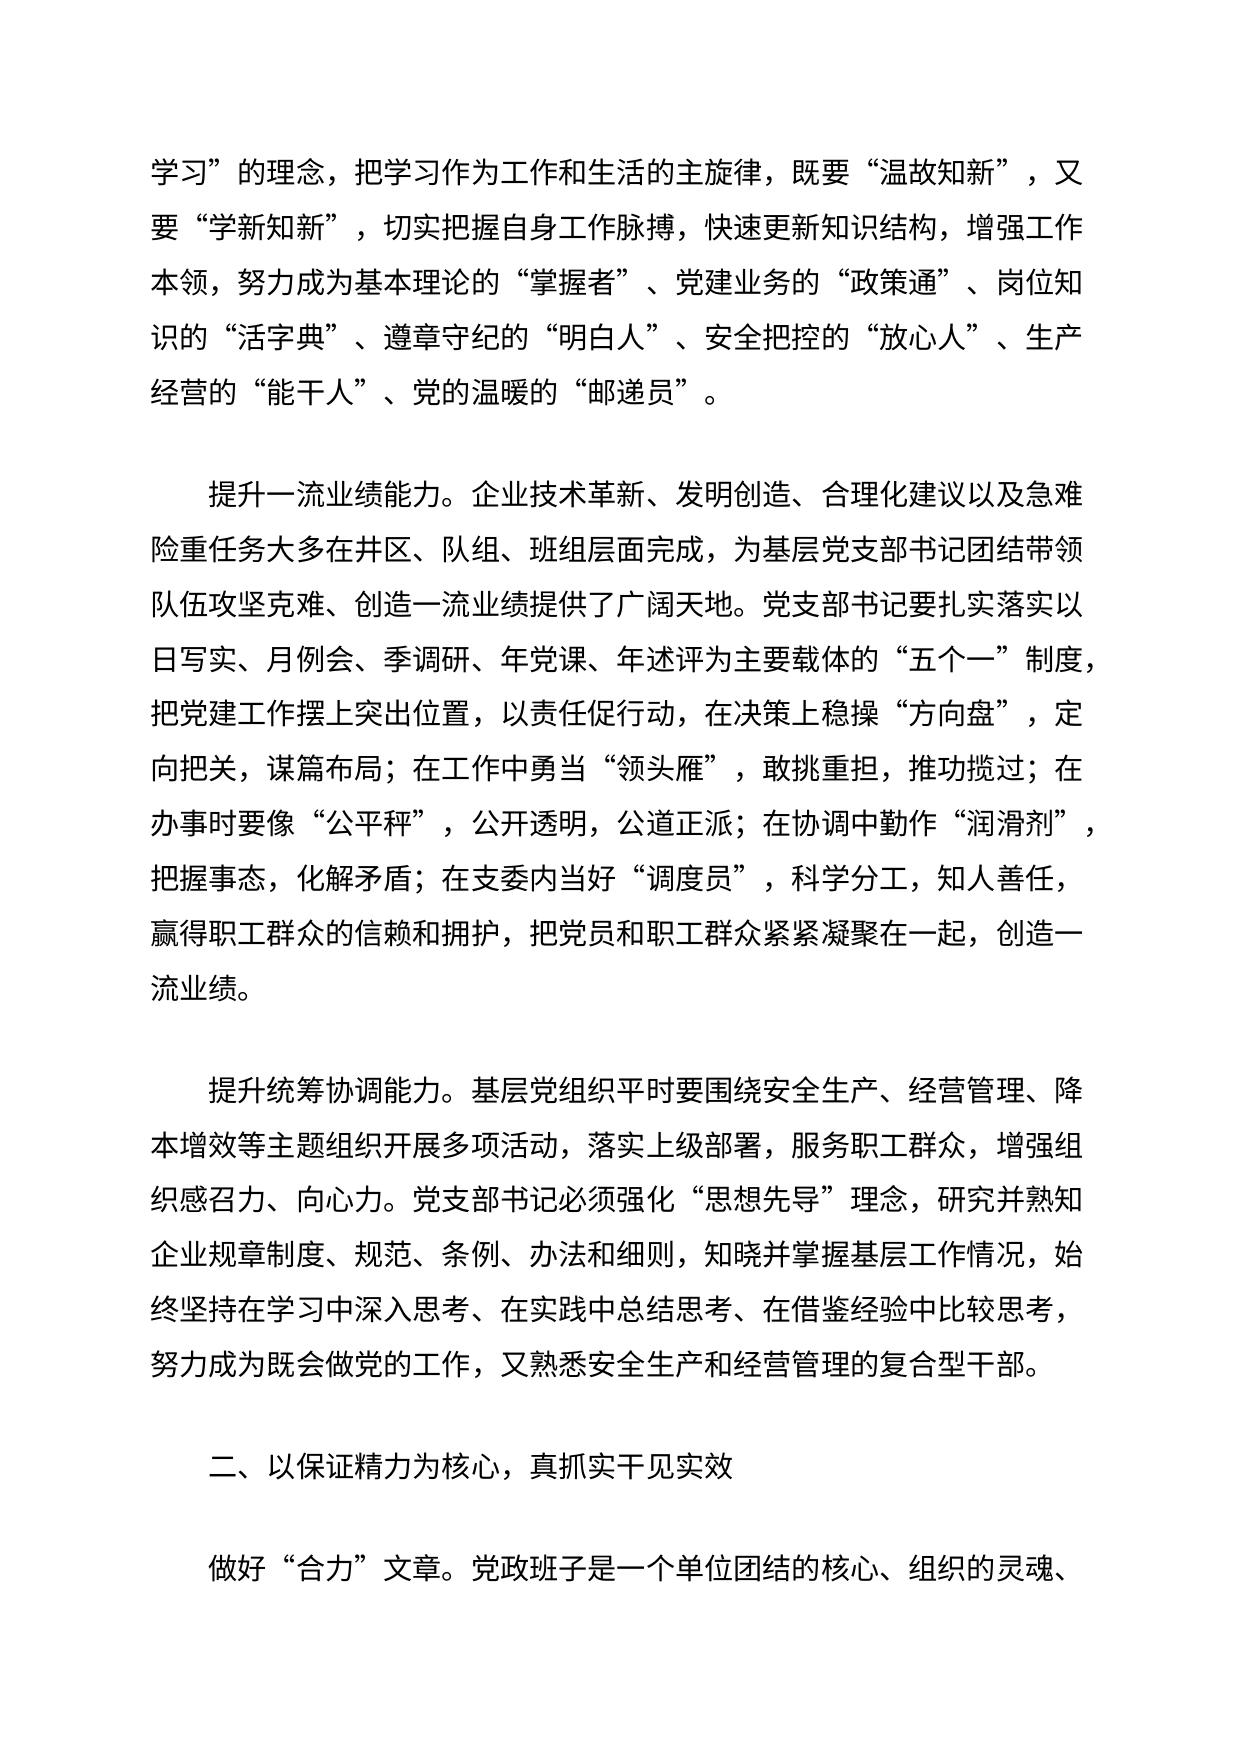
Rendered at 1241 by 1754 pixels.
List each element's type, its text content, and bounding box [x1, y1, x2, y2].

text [150, 150, 1090, 412]
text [150, 1545, 1090, 1587]
text 二、以保证精力为核心，真抓实干见实效 [150, 1443, 1090, 1486]
text 提升一流业绩能力。企业技术革新、发明创造、合理化建议以及急难险重任务大多在井区、队组、班组层面完成，为基层党支部书记团结带领队伍攻坚克难、创造一流业绩提供了广阔天地。党支部书记要扎实落实以日写实、月例会、季调研、年党课、年述评为主要载体的“五个一”制度，把党建工作摆上突出位置，以责任促行动，在决策上稳操“方向盘”，定向把关，谋篇布局；在工作中勇当“领头雁”，敢挑重担，推功揽过；在办事时要像“公平秤”，公开透明，公道正派；在协调中勤作“润滑剂”，把握事态，化解矛盾；在支委内当好“调度员”，科学分工，知人善任，赢得职工群众的信赖和拥护，把党员和职工群众紧紧凝聚在一起，创造一流业绩。 [150, 471, 1090, 1008]
text 提升统筹协调能力。基层党组织平时要围绕安全生产、经营管理、降本增效等主题组织开展多项活动，落实上级部署，服务职工群众，增强组织感召力、向心力。党支部书记必须强化“思想先导”理念，研究并熟知企业规章制度、规范、条例、办法和细则，知晓并掌握基层工作情况，始终坚持在学习中深入思考、在实践中总结思考、在借鉴经验中比较思考，努力成为既会做党的工作，又熟悉安全生产和经营管理的复合型干部。 [150, 1067, 1090, 1384]
